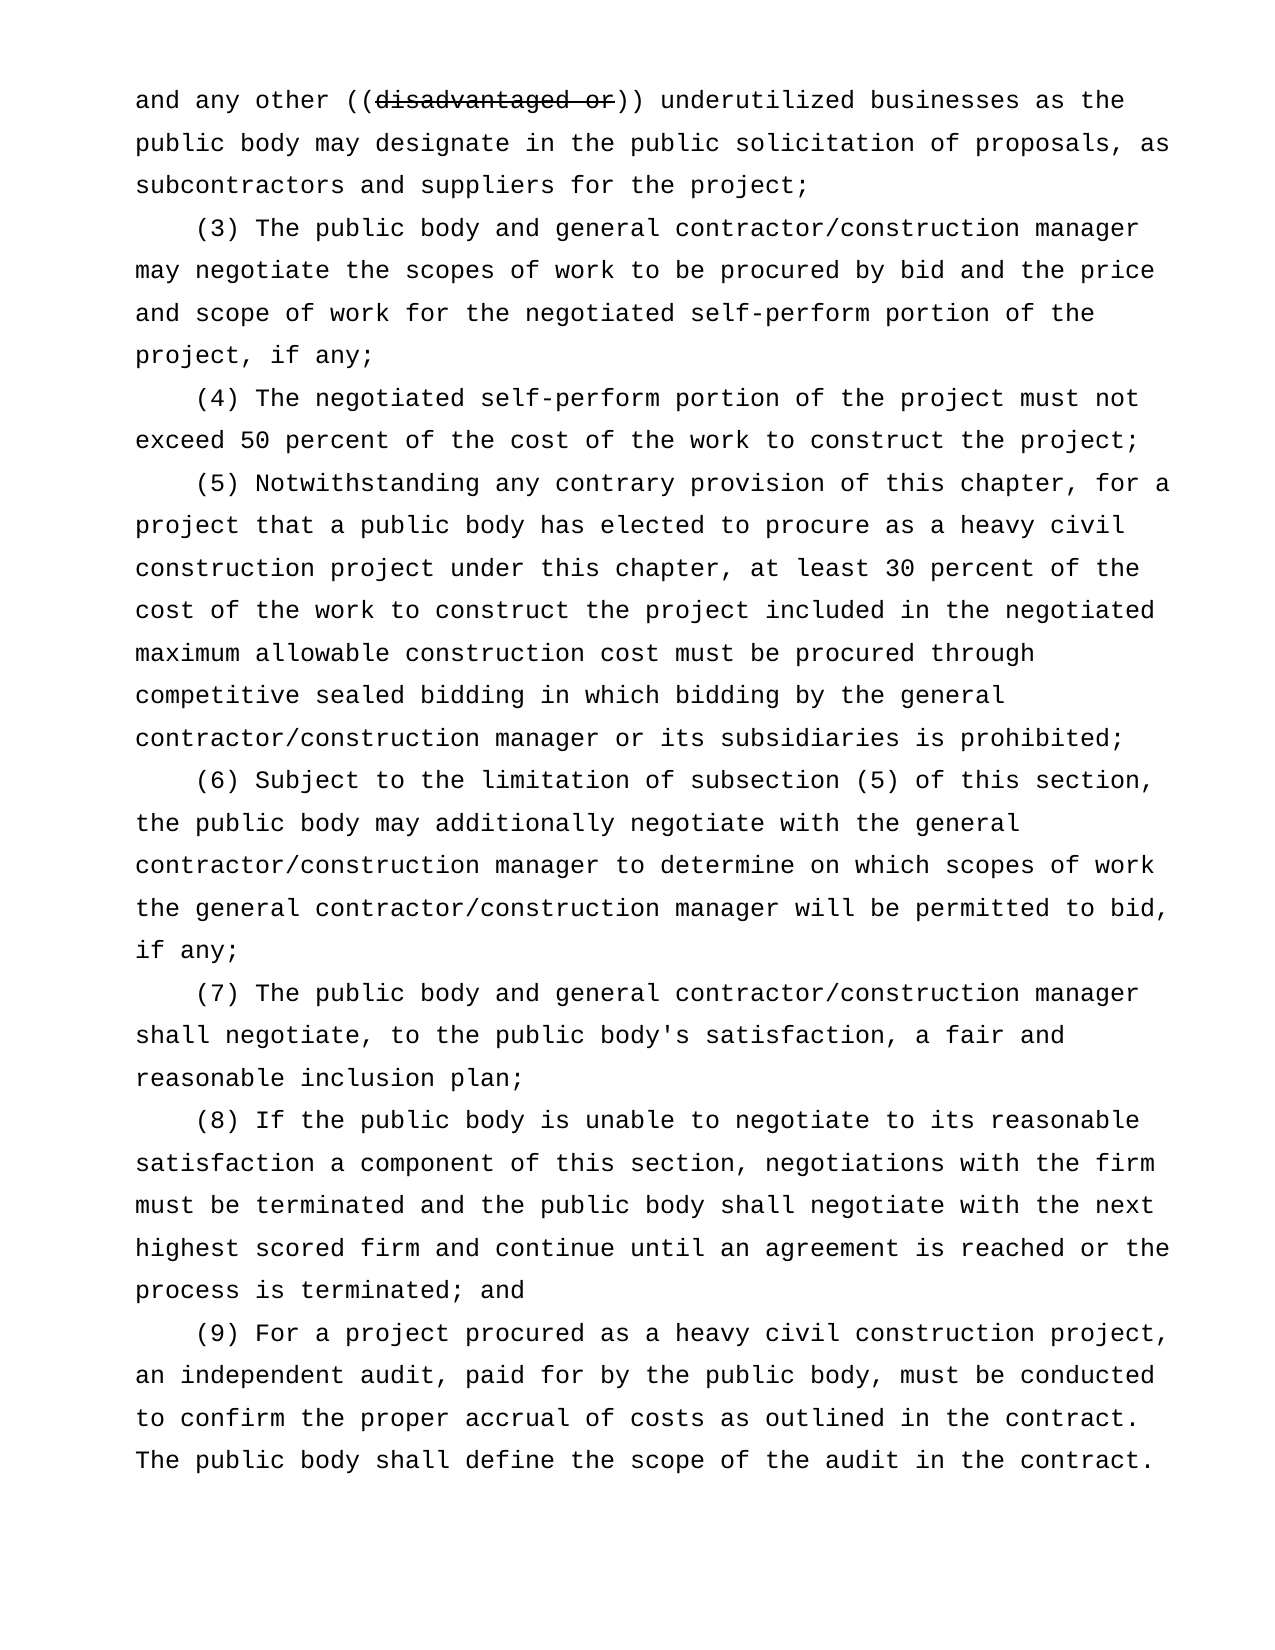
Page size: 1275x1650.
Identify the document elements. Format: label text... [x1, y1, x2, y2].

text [135, 75, 1170, 202]
text (5) Notwithstanding any contrary provision of this chapter, for a project that a public body has elected to procure as a heavy civil construction project under this chapter, at least 30 percent of the cost of the work to construct the project included in the negotiated maximum allowable construction cost must be procured through competitive sealed bidding in which bidding by the general contractor/construction manager or its subsidiaries is prohibited; [135, 457, 1170, 755]
text (3) The public body and general contractor/construction manager may negotiate the scopes of work to be procured by bid and the price and scope of work for the negotiated self-perform portion of the project, if any; [135, 202, 1170, 372]
text (9) For a project procured as a heavy civil construction project, an independent audit, paid for by the public body, must be conducted to confirm the proper accrual of costs as outlined in the contract. The public body shall define the scope of the audit in the contract. [135, 1307, 1170, 1477]
text (7) The public body and general contractor/construction manager shall negotiate, to the public body's satisfaction, a fair and reasonable inclusion plan; [135, 967, 1170, 1095]
text (8) If the public body is unable to negotiate to its reasonable satisfaction a component of this section, negotiations with the firm must be terminated and the public body shall negotiate with the next highest scored firm and continue until an agreement is reached or the process is terminated; and [135, 1095, 1170, 1307]
text (6) Subject to the limitation of subsection (5) of this section, the public body may additionally negotiate with the general contractor/construction manager to determine on which scopes of work the general contractor/construction manager will be permitted to bid, if any; [135, 755, 1170, 967]
text (4) The negotiated self-perform portion of the project must not exceed 50 percent of the cost of the work to construct the project; [135, 372, 1170, 457]
